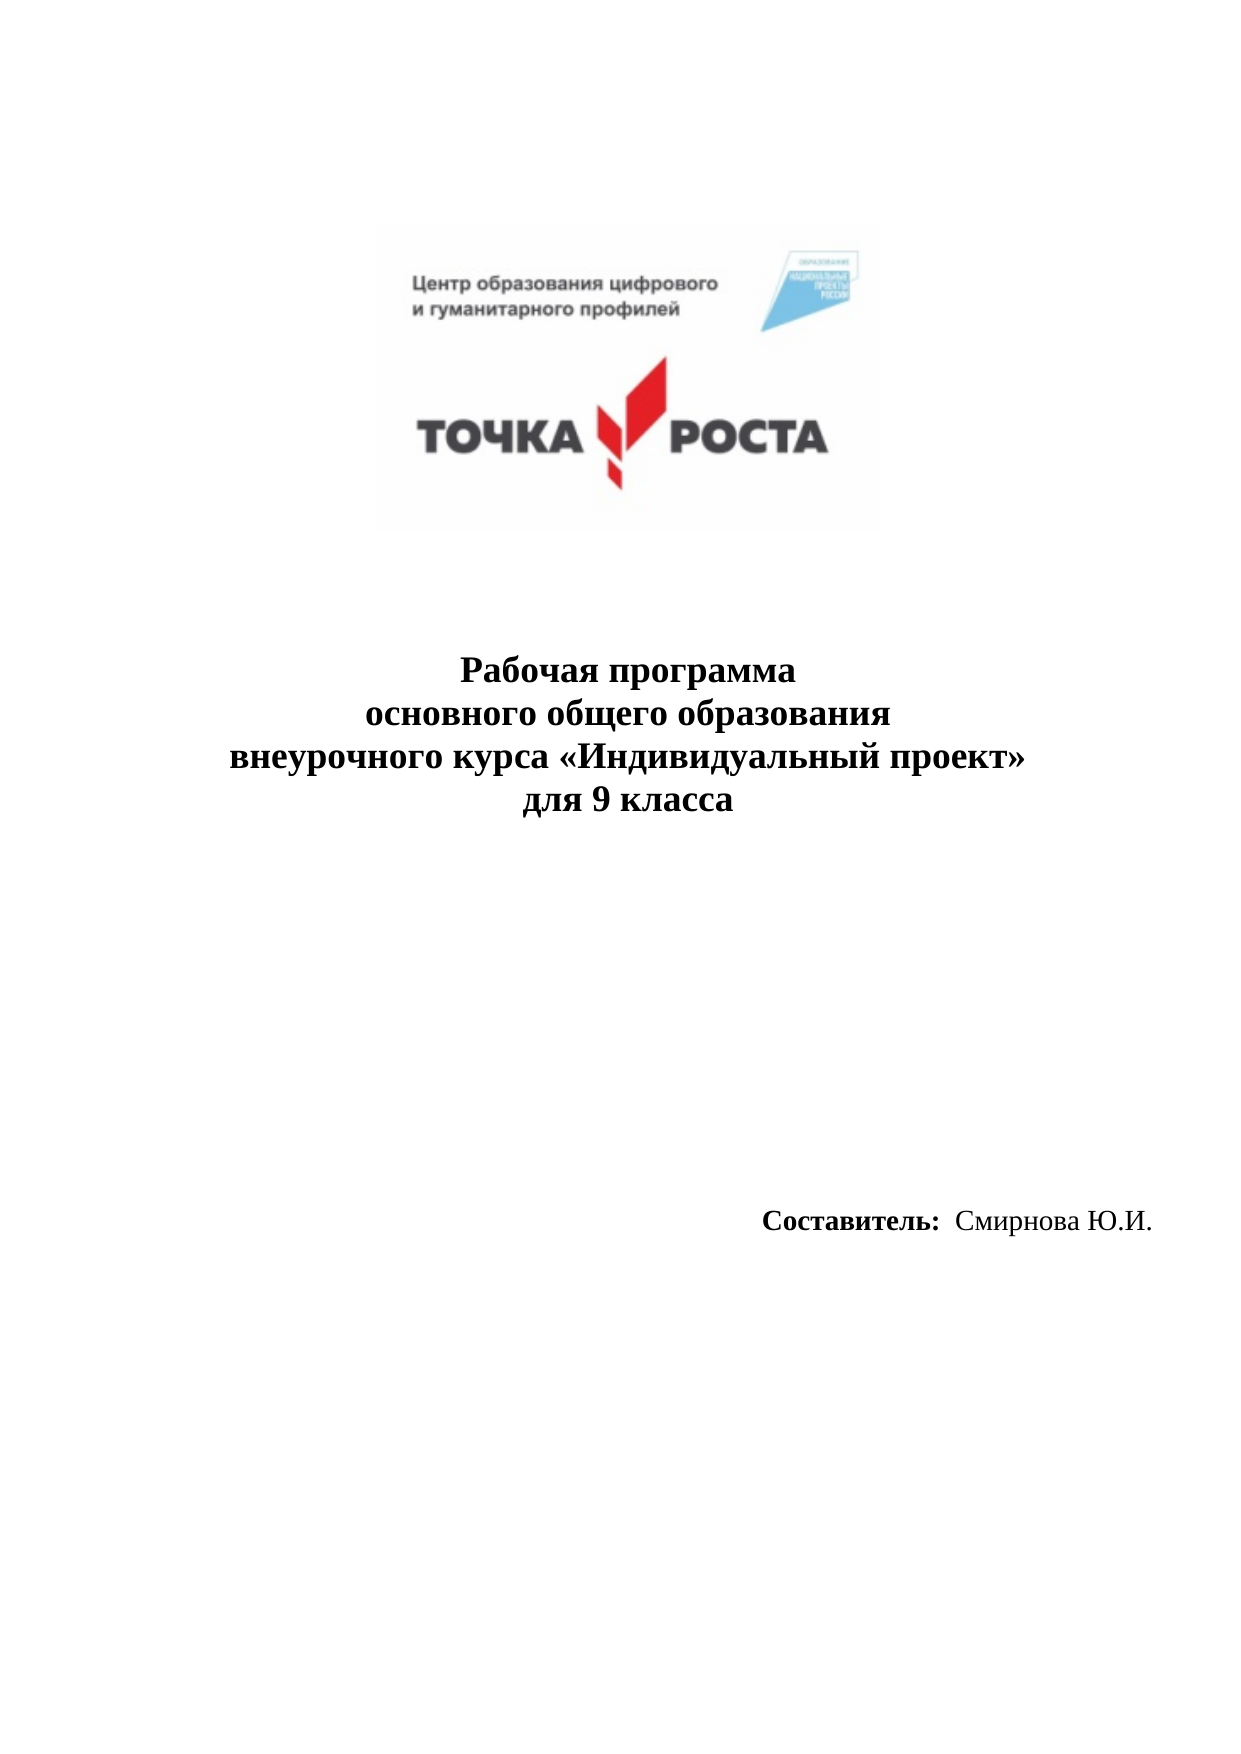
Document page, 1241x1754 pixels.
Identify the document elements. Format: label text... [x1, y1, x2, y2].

text Рабочая программа [103, 647, 1153, 690]
text внеурочного курса «Индивидуальный проект» [103, 733, 1153, 776]
text основного общего образования [103, 690, 1153, 733]
picture [376, 214, 879, 547]
text для 9 класса [103, 776, 1153, 819]
text Составитель: Смирнова Ю.И. [103, 1203, 1153, 1236]
